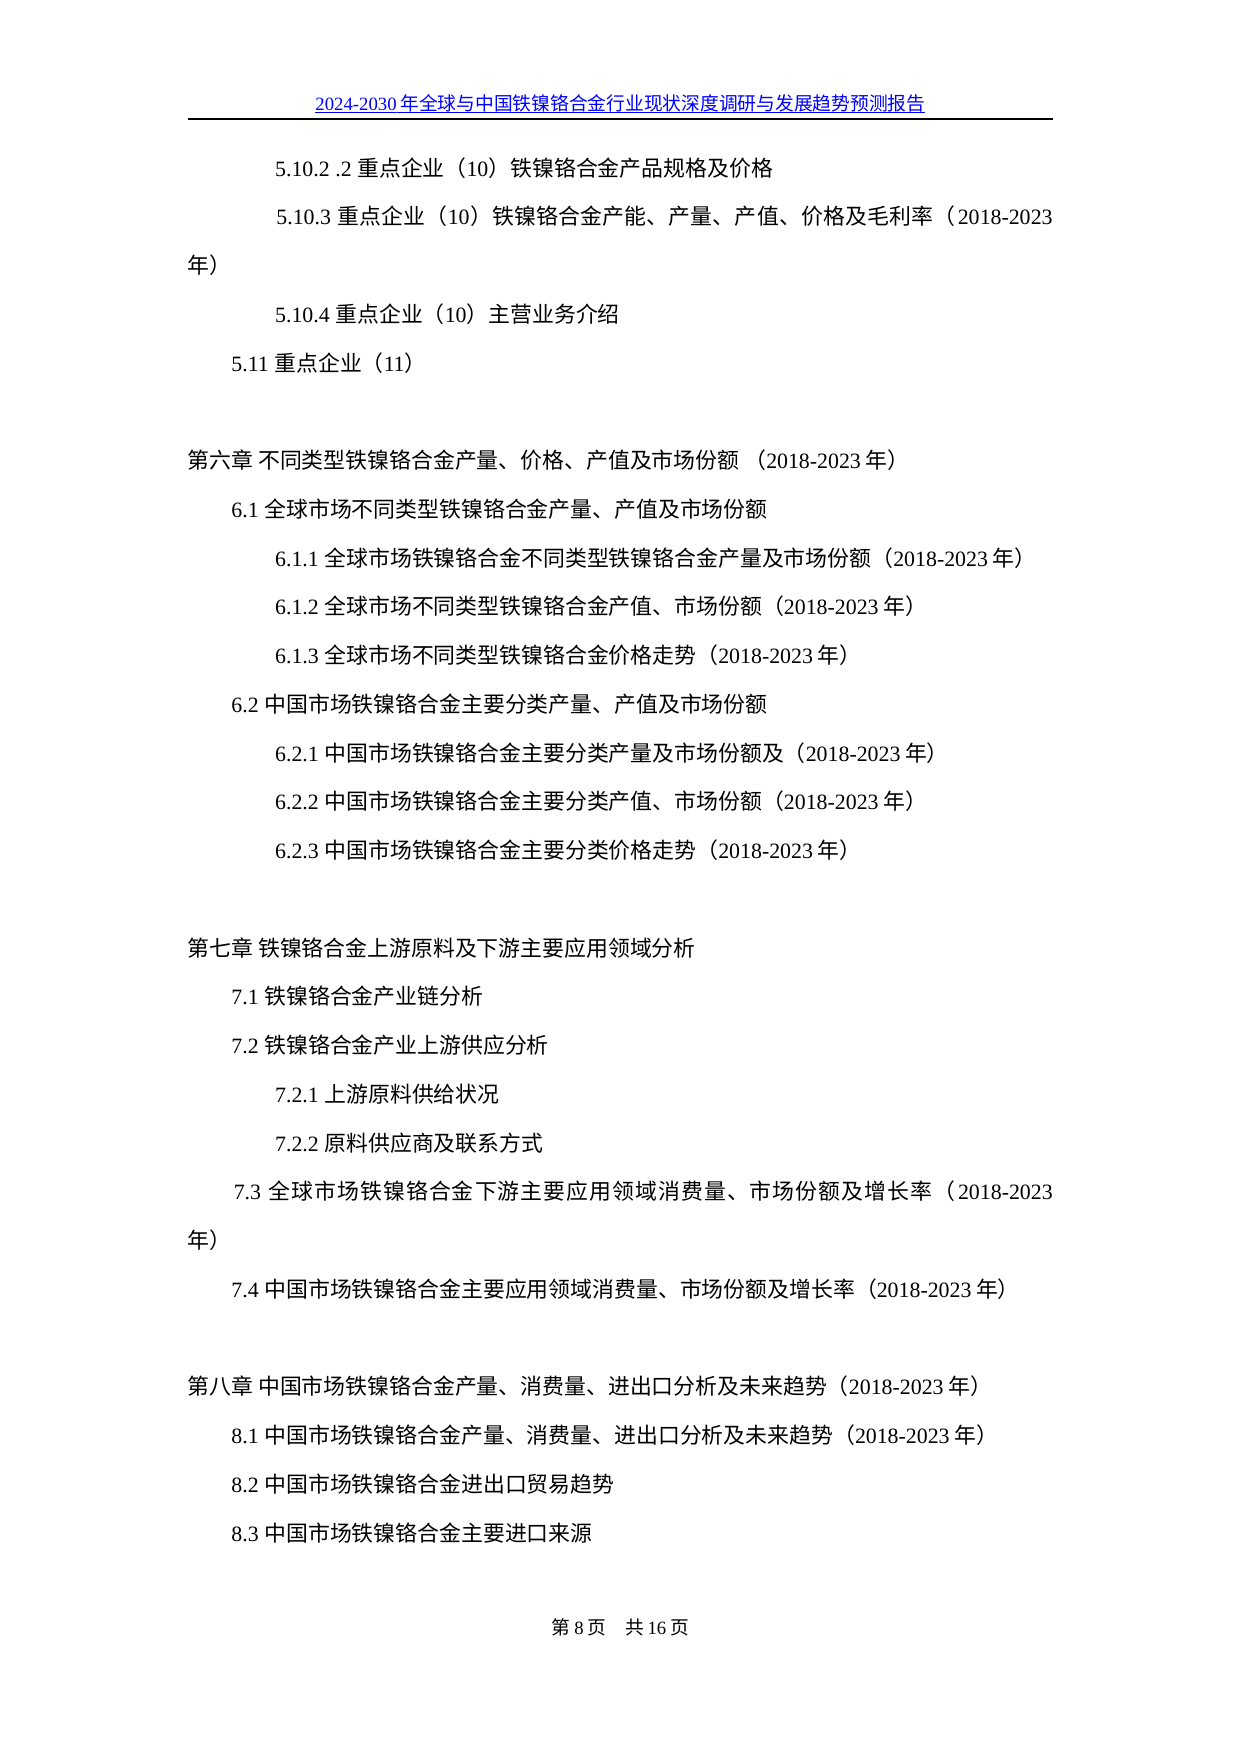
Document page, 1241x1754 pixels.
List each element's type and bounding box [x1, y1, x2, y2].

text [187, 150, 1053, 1548]
